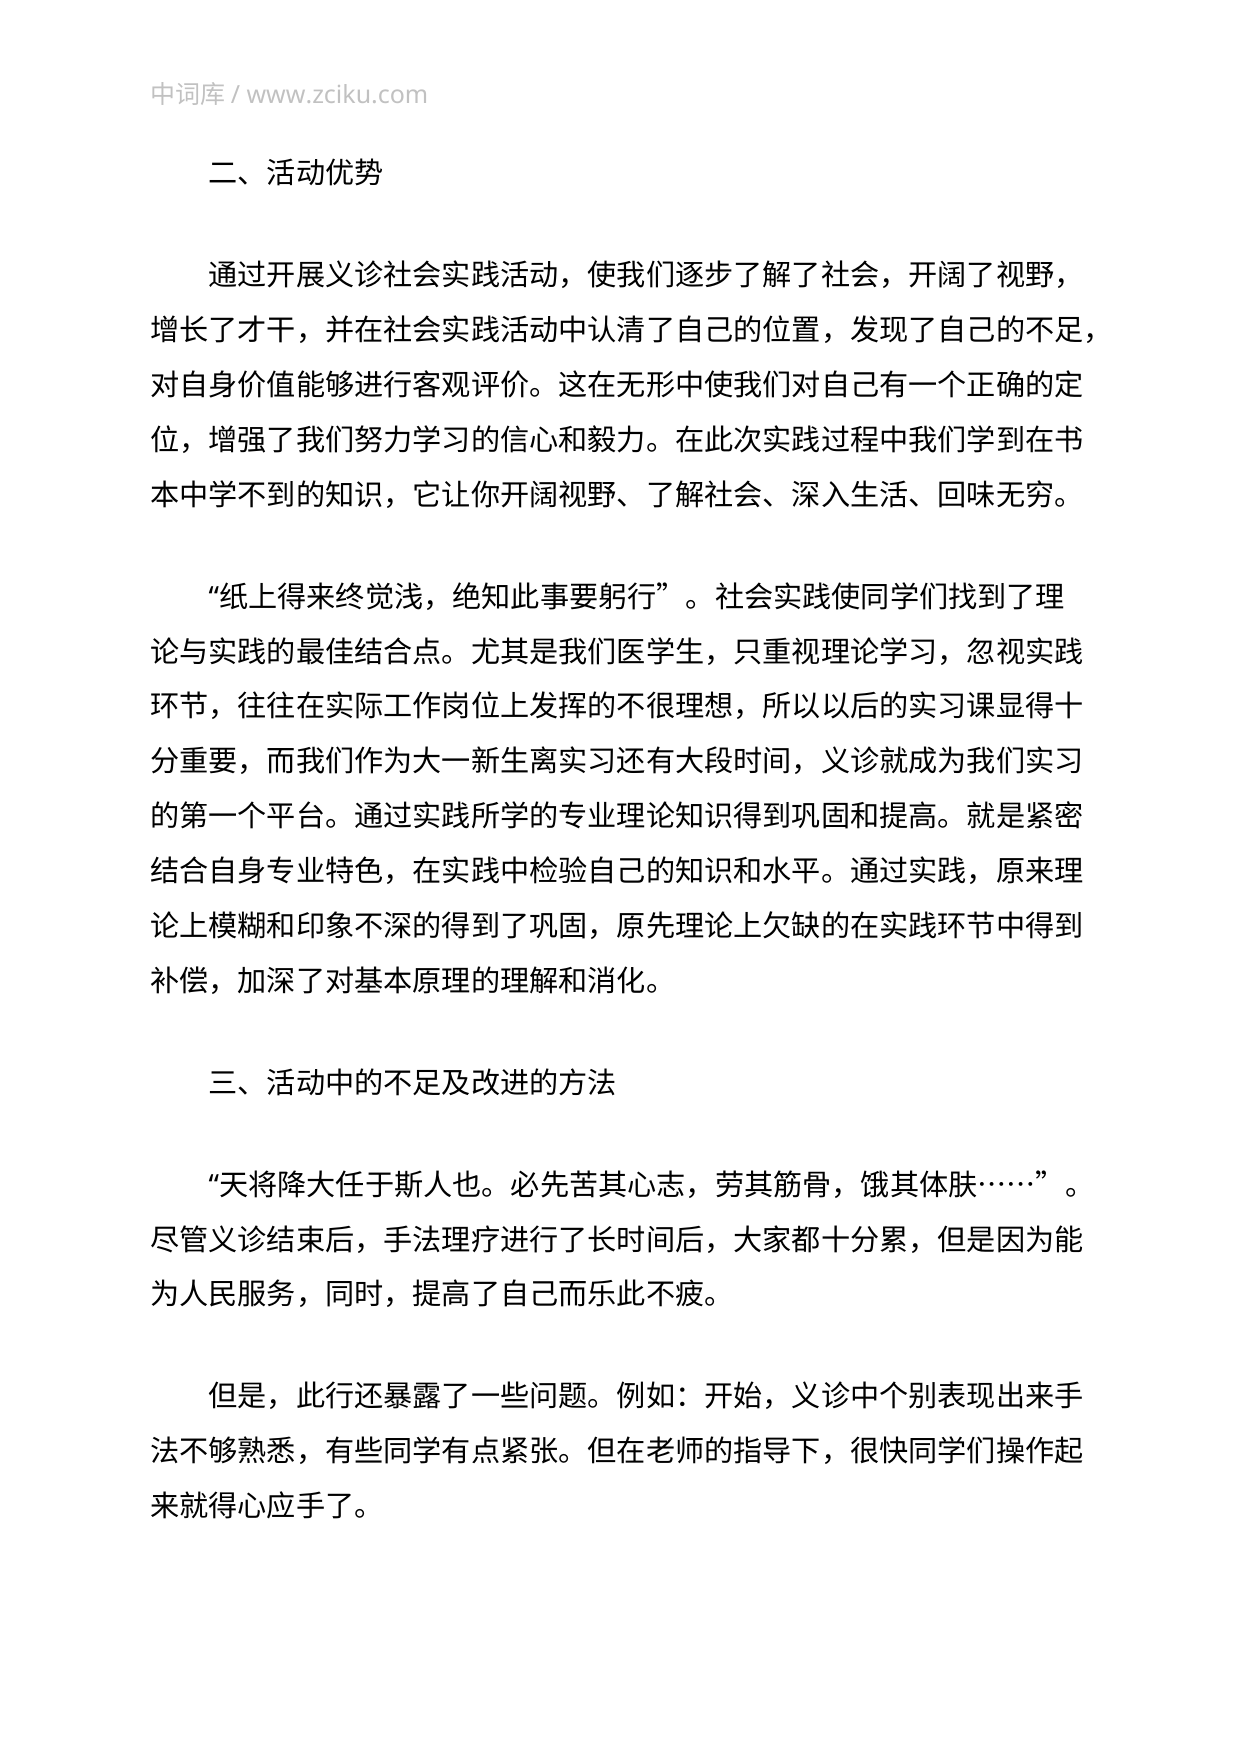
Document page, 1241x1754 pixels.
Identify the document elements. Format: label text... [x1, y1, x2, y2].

text 三、活动中的不足及改进的方法 [150, 1059, 1090, 1102]
text “纸上得来终觉浅，绝知此事要躬行”。社会实践使同学们找到了理论与实践的最佳结合点。尤其是我们医学生，只重视理论学习，忽视实践环节，往往在实际工作岗位上发挥的不很理想，所以以后的实习课显得十分重要，而我们作为大一新生离实习还有大段时间，义诊就成为我们实习的第一个平台。通过实践所学的专业理论知识得到巩固和提高。就是紧密结合自身专业特色，在实践中检验自己的知识和水平。通过实践，原来理论上模糊和印象不深的得到了巩固，原先理论上欠缺的在实践环节中得到补偿，加深了对基本原理的理解和消化。 [150, 573, 1090, 1000]
text 通过开展义诊社会实践活动，使我们逐步了解了社会，开阔了视野，增长了才干，并在社会实践活动中认清了自己的位置，发现了自己的不足，对自身价值能够进行客观评价。这在无形中使我们对自己有一个正确的定位，增强了我们努力学习的信心和毅力。在此次实践过程中我们学到在书本中学不到的知识，它让你开阔视野、了解社会、深入生活、回味无穷。 [150, 252, 1090, 514]
text 但是，此行还暴露了一些问题。例如：开始，义诊中个别表现出来手法不够熟悉，有些同学有点紧张。但在老师的指导下，很快同学们操作起来就得心应手了。 [150, 1373, 1090, 1525]
text “天将降大任于斯人也。必先苦其心志，劳其筋骨，饿其体肤……”。尽管义诊结束后，手法理疗进行了长时间后，大家都十分累，但是因为能为人民服务，同时，提高了自己而乐此不疲。 [150, 1161, 1090, 1313]
text 二、活动优势 [150, 150, 1090, 192]
